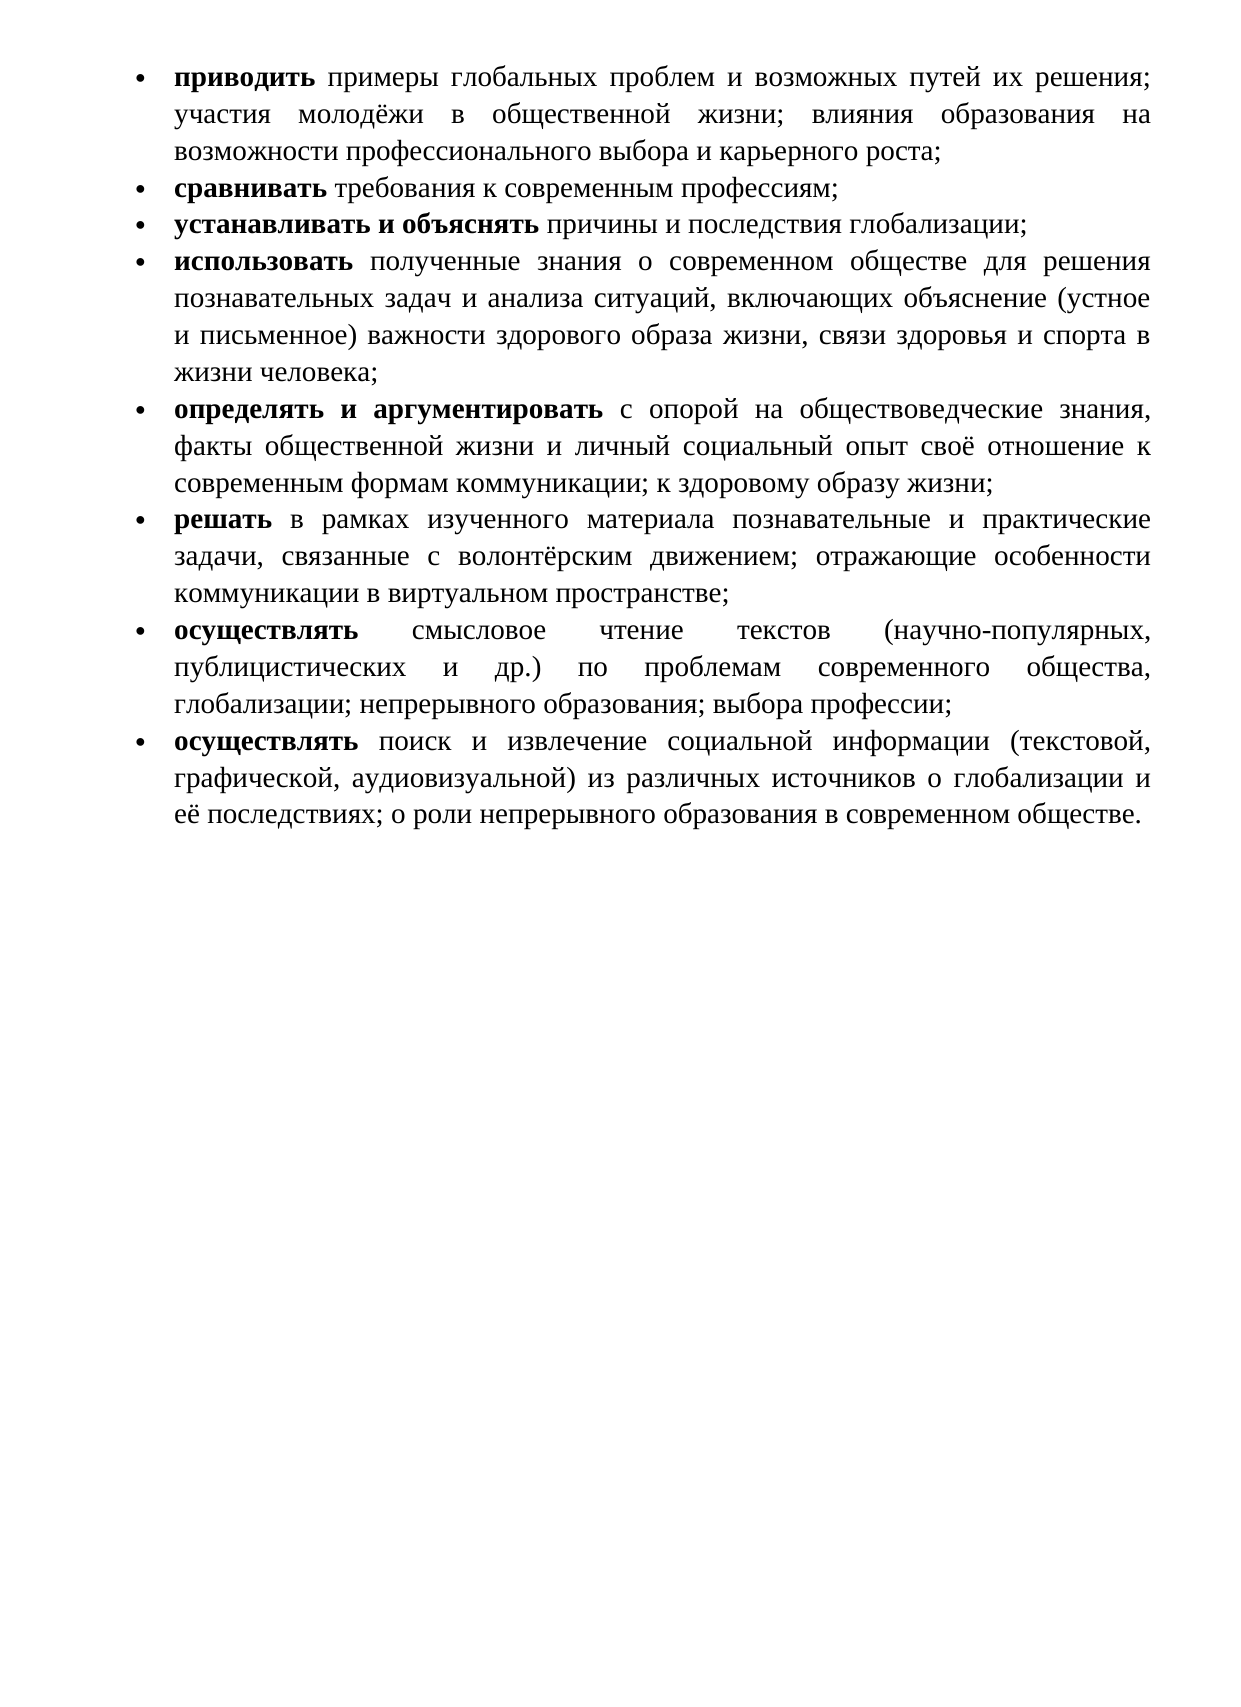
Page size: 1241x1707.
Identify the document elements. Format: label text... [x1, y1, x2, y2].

list приводить примеры глобальных проблем и возможных путей их решения; участия молодёжи в общественной жизни; влияния образования на возможности профессионального выбора и карьерного роста; [136, 59, 1152, 166]
list осуществлять смысловое чтение текстов (научно-популярных, публицистических и др.) по проблемам современного общества, глобализации; непрерывного образования; выбора профессии; [136, 612, 1152, 719]
list сравнивать требования к современным профессиям; [136, 170, 1152, 203]
list устанавливать и объяснять причины и последствия глобализации; [136, 207, 1152, 240]
list определять и аргументировать с опорой на обществоведческие знания, факты общественной жизни и личный социальный опыт своё отношение к современным формам коммуникации; к здоровому образу жизни; [136, 391, 1152, 498]
list решать в рамках изученного материала познавательные и практические задачи, связанные с волонтёрским движением; отражающие особенности коммуникации в виртуальном пространстве; [136, 502, 1152, 609]
list использовать полученные знания о современном обществе для решения познавательных задач и анализа ситуаций, включающих объяснение (устное и письменное) важности здорового образа жизни, связи здоровья и спорта в жизни человека; [136, 243, 1152, 388]
list осуществлять поиск и извлечение социальной информации (текстовой, графической, аудиовизуальной) из различных источников о глобализации и её последствиях; о роли непрерывного образования в современном обществе. [136, 723, 1152, 830]
